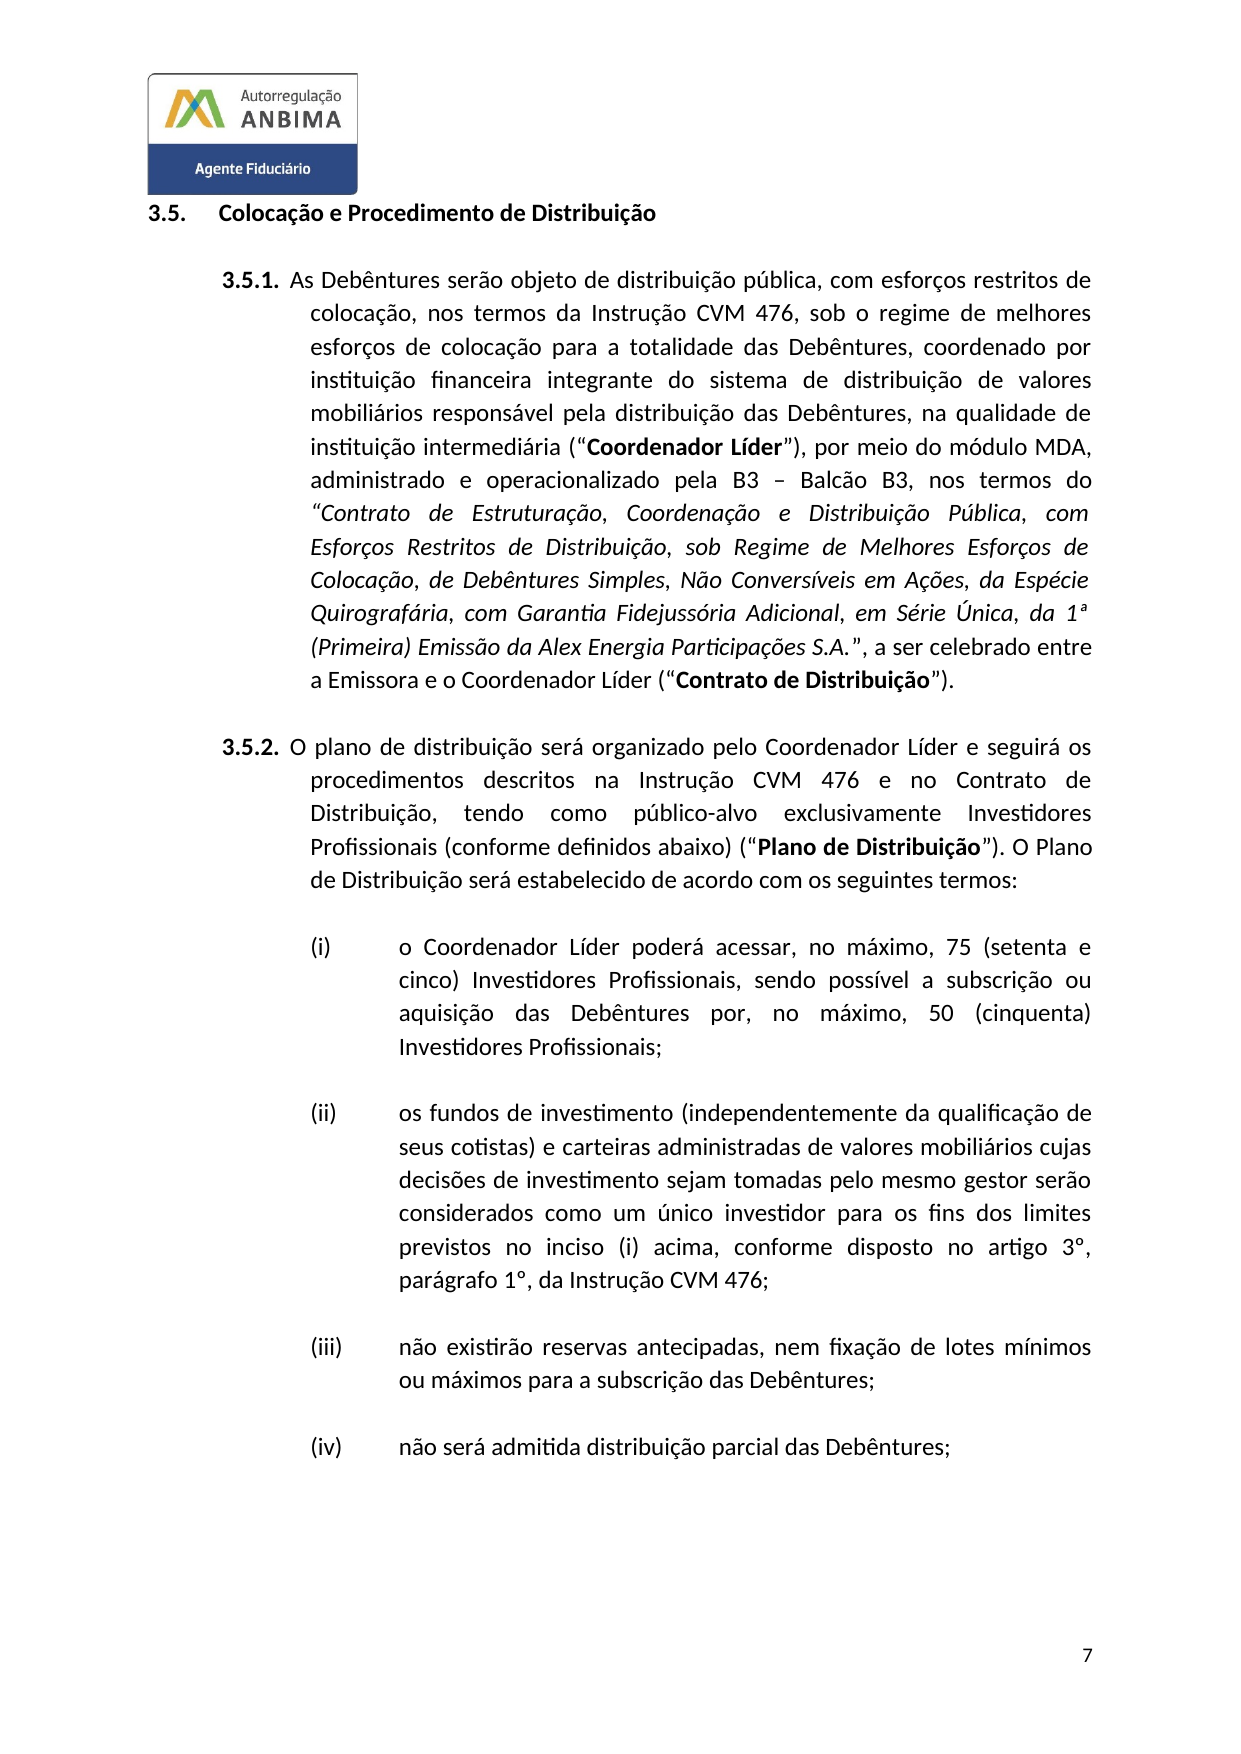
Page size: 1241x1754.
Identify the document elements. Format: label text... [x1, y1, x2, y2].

text As Debêntures serão objeto de distribuição pública, com esforços restritos de colocação, nos termos da Instrução CVM 476, sob o regime de melhores esforços de colocação para a totalidade das Debêntures, coordenado por instituição financeira integrante do sistema de distribuição de valores mobiliários responsável pela distribuição das Debêntures, na qualidade de instituição intermediária (“Coordenador Líder”), por meio do módulo MDA, administrado e operacionalizado pela B3 – Balcão B3, nos termos do “Contrato de Estruturação, Coordenação e Distribuição Pública, com Esforços Restritos de Distribuição, sob Regime de Melhores Esforços de Colocação, de Debêntures Simples, Não Conversíveis em Ações, da Espécie Quirografária, com Garantia Fidejussória Adicional, em Série Única, da 1ª (Primeira) Emissão da Alex Energia Participações S.A.”, a ser celebrado entre a Emissora e o Coordenador Líder (“Contrato de Distribuição”). [222, 262, 1092, 695]
text não existirão reservas antecipadas, nem fixação de lotes mínimos ou máximos para a subscrição das Debêntures; [310, 1328, 1092, 1395]
text o Coordenador Líder poderá acessar, no máximo, 75 (setenta e cinco) Investidores Profissionais, sendo possível a subscrição ou aquisição das Debêntures por, no máximo, 50 (cinquenta) Investidores Profissionais; [310, 928, 1092, 1062]
text Colocação e Procedimento de Distribuição [148, 195, 1092, 228]
picture [147, 73, 358, 195]
text os fundos de investimento (independentemente da qualificação de seus cotistas) e carteiras administradas de valores mobiliários cujas decisões de investimento sejam tomadas pelo mesmo gestor serão considerados como um único investidor para os fins dos limites previstos no inciso (i) acima, conforme disposto no artigo 3º, parágrafo 1º, da Instrução CVM 476; [310, 1095, 1092, 1295]
text não será admitida distribuição parcial das Debêntures; [310, 1428, 1092, 1462]
text O plano de distribuição será organizado pelo Coordenador Líder e seguirá os procedimentos descritos na Instrução CVM 476 e no Contrato de Distribuição, tendo como público-alvo exclusivamente Investidores Profissionais (conforme definidos abaixo) (“Plano de Distribuição”). O Plano de Distribuição será estabelecido de acordo com os seguintes termos: [222, 728, 1092, 895]
